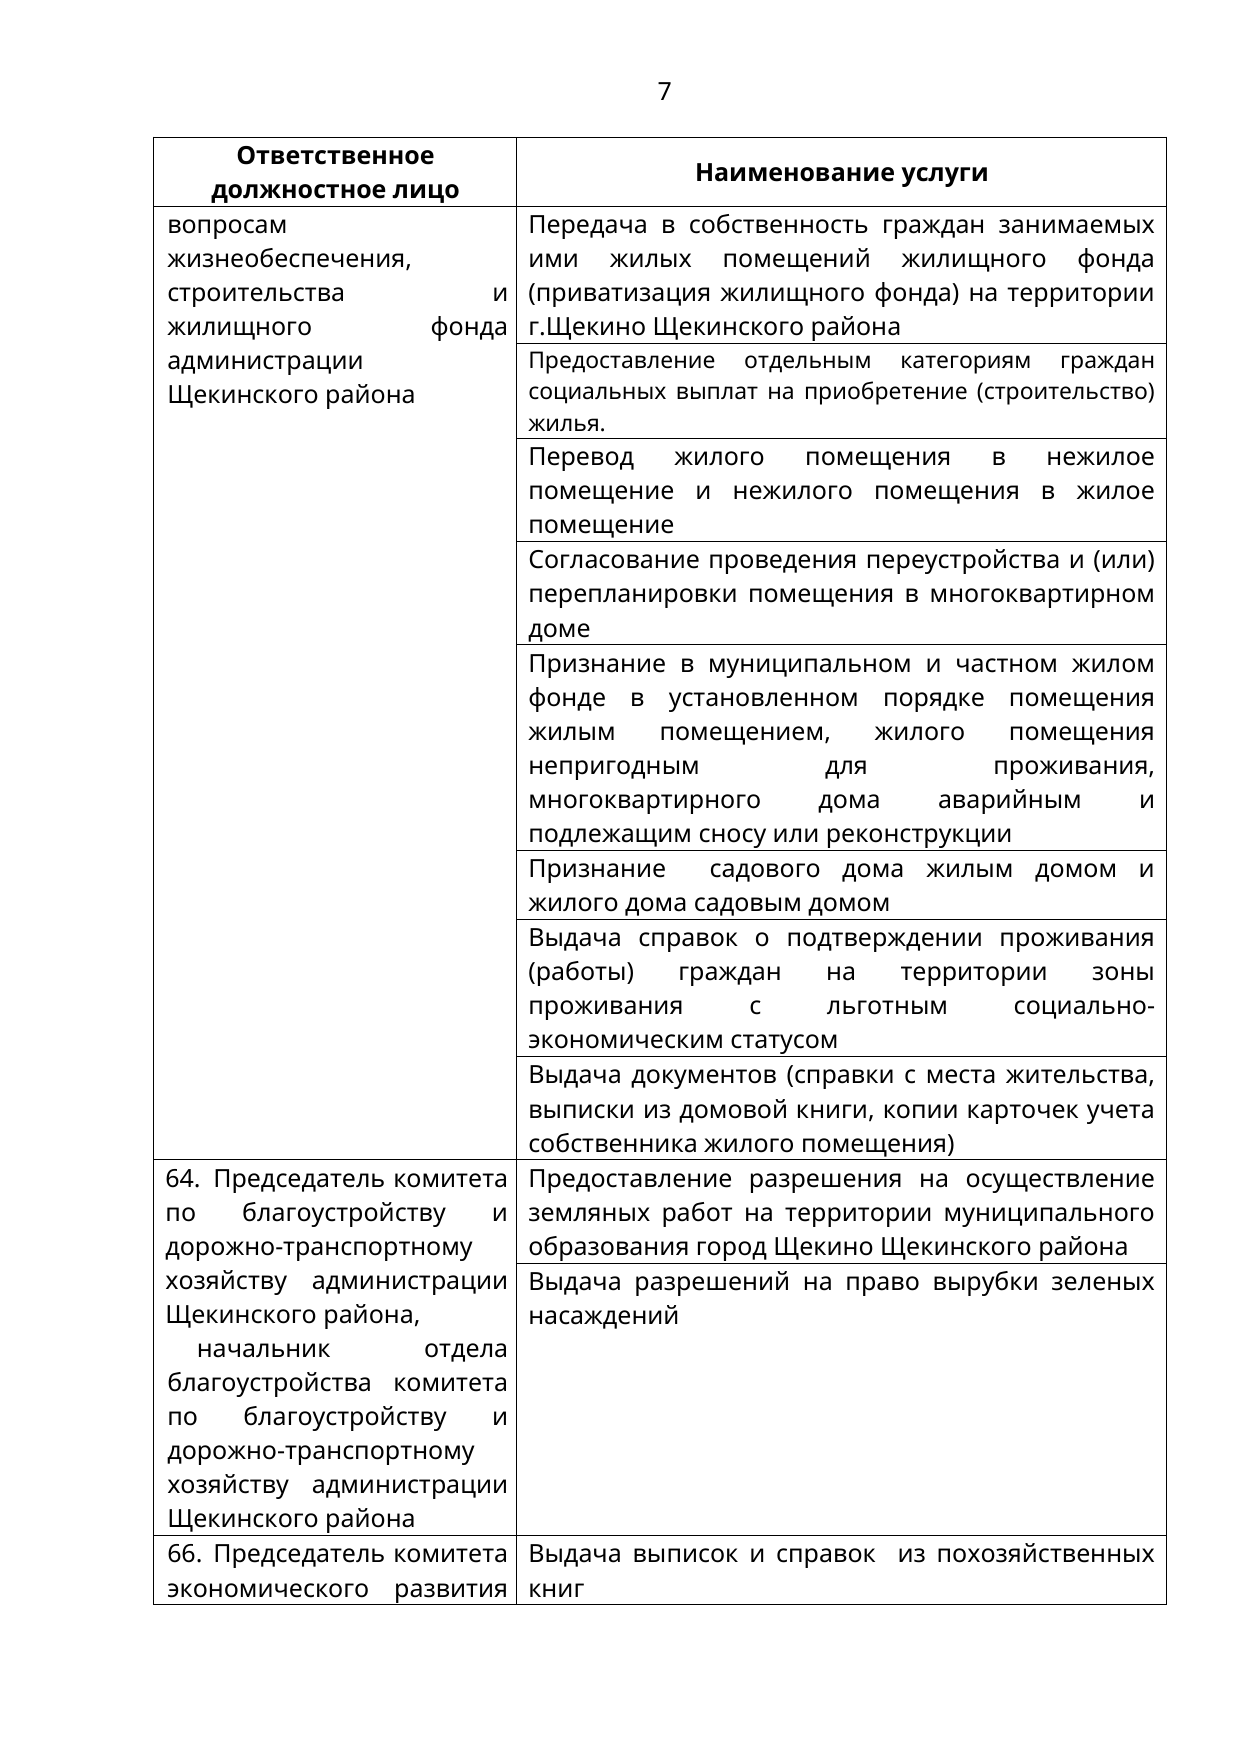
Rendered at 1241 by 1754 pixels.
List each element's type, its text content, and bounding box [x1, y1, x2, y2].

table_cell Согласование проведения переустройства и (или) перепланировки помещения в многоквартирном доме [517, 542, 1166, 644]
table_cell Передача в собственность граждан занимаемых ими жилых помещений жилищного фонда (приватизация жилищного фонда) на территории г.Щекино Щекинского района [517, 207, 1166, 343]
table_header Наименование услуги [517, 138, 1166, 206]
table_cell Выдача выписок и справок из похозяйственных книг [517, 1536, 1166, 1604]
table_cell Предоставление разрешения на осуществление земляных работ на территории муниципального образования город Щекино Щекинского района [517, 1160, 1166, 1263]
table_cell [154, 1536, 516, 1604]
table_cell Выдача справок о подтверждении проживания (работы) граждан на территории зоны проживания с льготным социально-экономическим статусом [517, 920, 1166, 1056]
table_header Ответственное должностное лицо [154, 138, 516, 206]
table_cell Председатель комитета по благоустройству и дорожно-транспортному хозяйству администрации Щекинского района, начальник отдела благоустройства комитета по благоустройству и дорожно-транспортному хозяйству администрации Щекинского района [154, 1160, 516, 1535]
table_cell Выдача разрешений на право вырубки зеленых насаждений [517, 1264, 1166, 1535]
table_cell Признание в муниципальном и частном жилом фонде в установленном порядке помещения жилым помещением, жилого помещения непригодным для проживания, многоквартирного дома аварийным и подлежащим сносу или реконструкции [517, 645, 1166, 850]
table_cell Предоставление отдельным категориям граждан социальных выплат на приобретение (строительство) жилья. [517, 344, 1166, 438]
table_cell Перевод жилого помещения в нежилое помещение и нежилого помещения в жилое помещение [517, 439, 1166, 541]
table_cell Выдача документов (справки с места жительства, выписки из домовой книги, копии карточек учета собственника жилого помещения) [517, 1057, 1166, 1159]
table_cell Признание садового дома жилым домом и жилого дома садовым домом [517, 851, 1166, 919]
